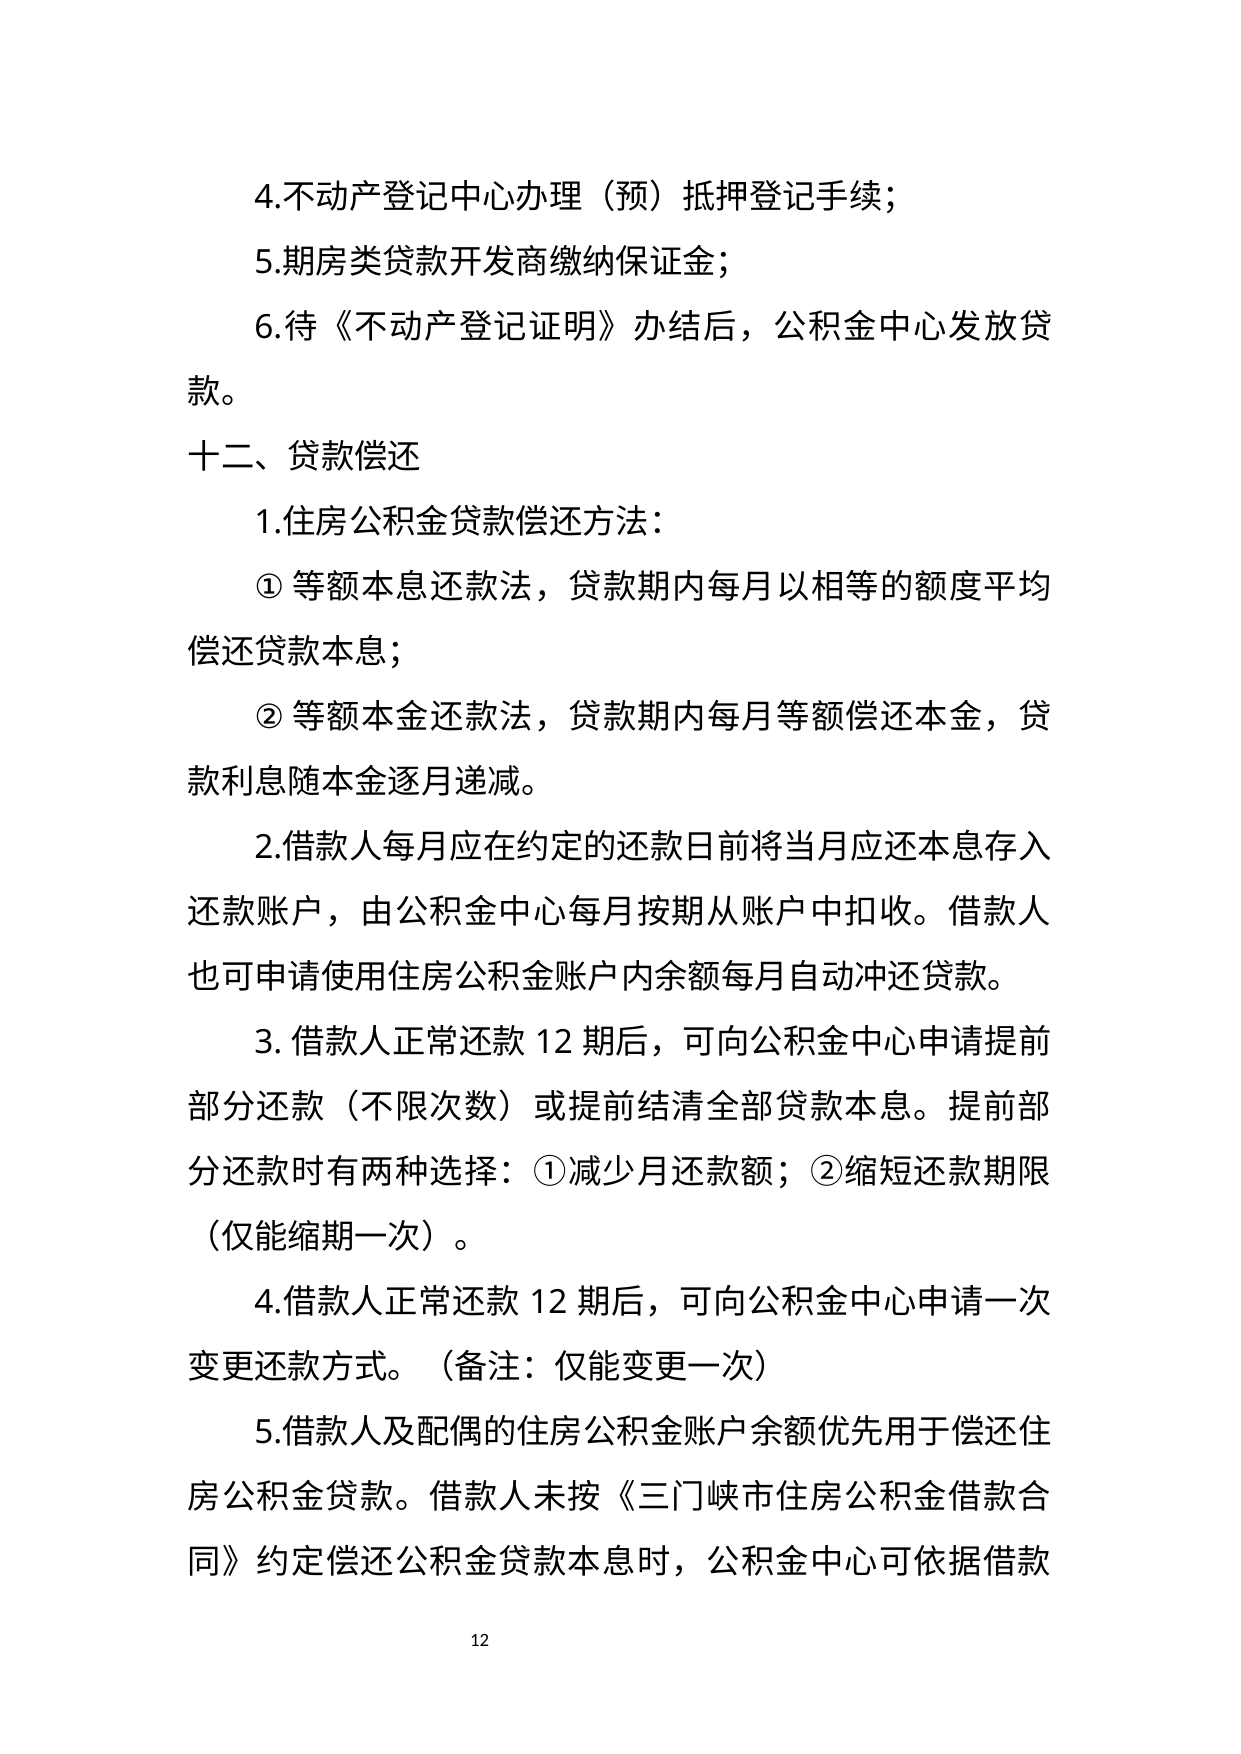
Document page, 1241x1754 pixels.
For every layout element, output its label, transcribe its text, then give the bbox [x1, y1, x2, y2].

text 4.不动产登记中心办理（预）抵押登记手续； [187, 162, 1053, 227]
text 6.待《不动产登记证明》办结后，公积金中心发放贷款。 [187, 292, 1053, 422]
text 4.借款人正常还款 12 期后，可向公积金中心申请一次变更还款方式。（备注：仅能变更一次） [187, 1267, 1053, 1397]
text 5.期房类贷款开发商缴纳保证金； [187, 227, 1053, 292]
text ②等额本金还款法，贷款期内每月等额偿还本金，贷款利息随本金逐月递减。 [187, 682, 1053, 812]
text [187, 1397, 1053, 1592]
text 2.借款人每月应在约定的还款日前将当月应还本息存入还款账户，由公积金中心每月按期从账户中扣收。借款人也可申请使用住房公积金账户内余额每月自动冲还贷款。 [187, 812, 1053, 1007]
text 1.住房公积金贷款偿还方法： [187, 487, 1053, 552]
text 十二、贷款偿还 [187, 422, 1053, 487]
text 3. 借款人正常还款 12 期后，可向公积金中心申请提前部分还款（不限次数）或提前结清全部贷款本息。提前部分还款时有两种选择：①减少月还款额；②缩短还款期限（仅能缩期一次）。 [187, 1007, 1053, 1267]
text ①等额本息还款法，贷款期内每月以相等的额度平均偿还贷款本息； [187, 552, 1053, 682]
